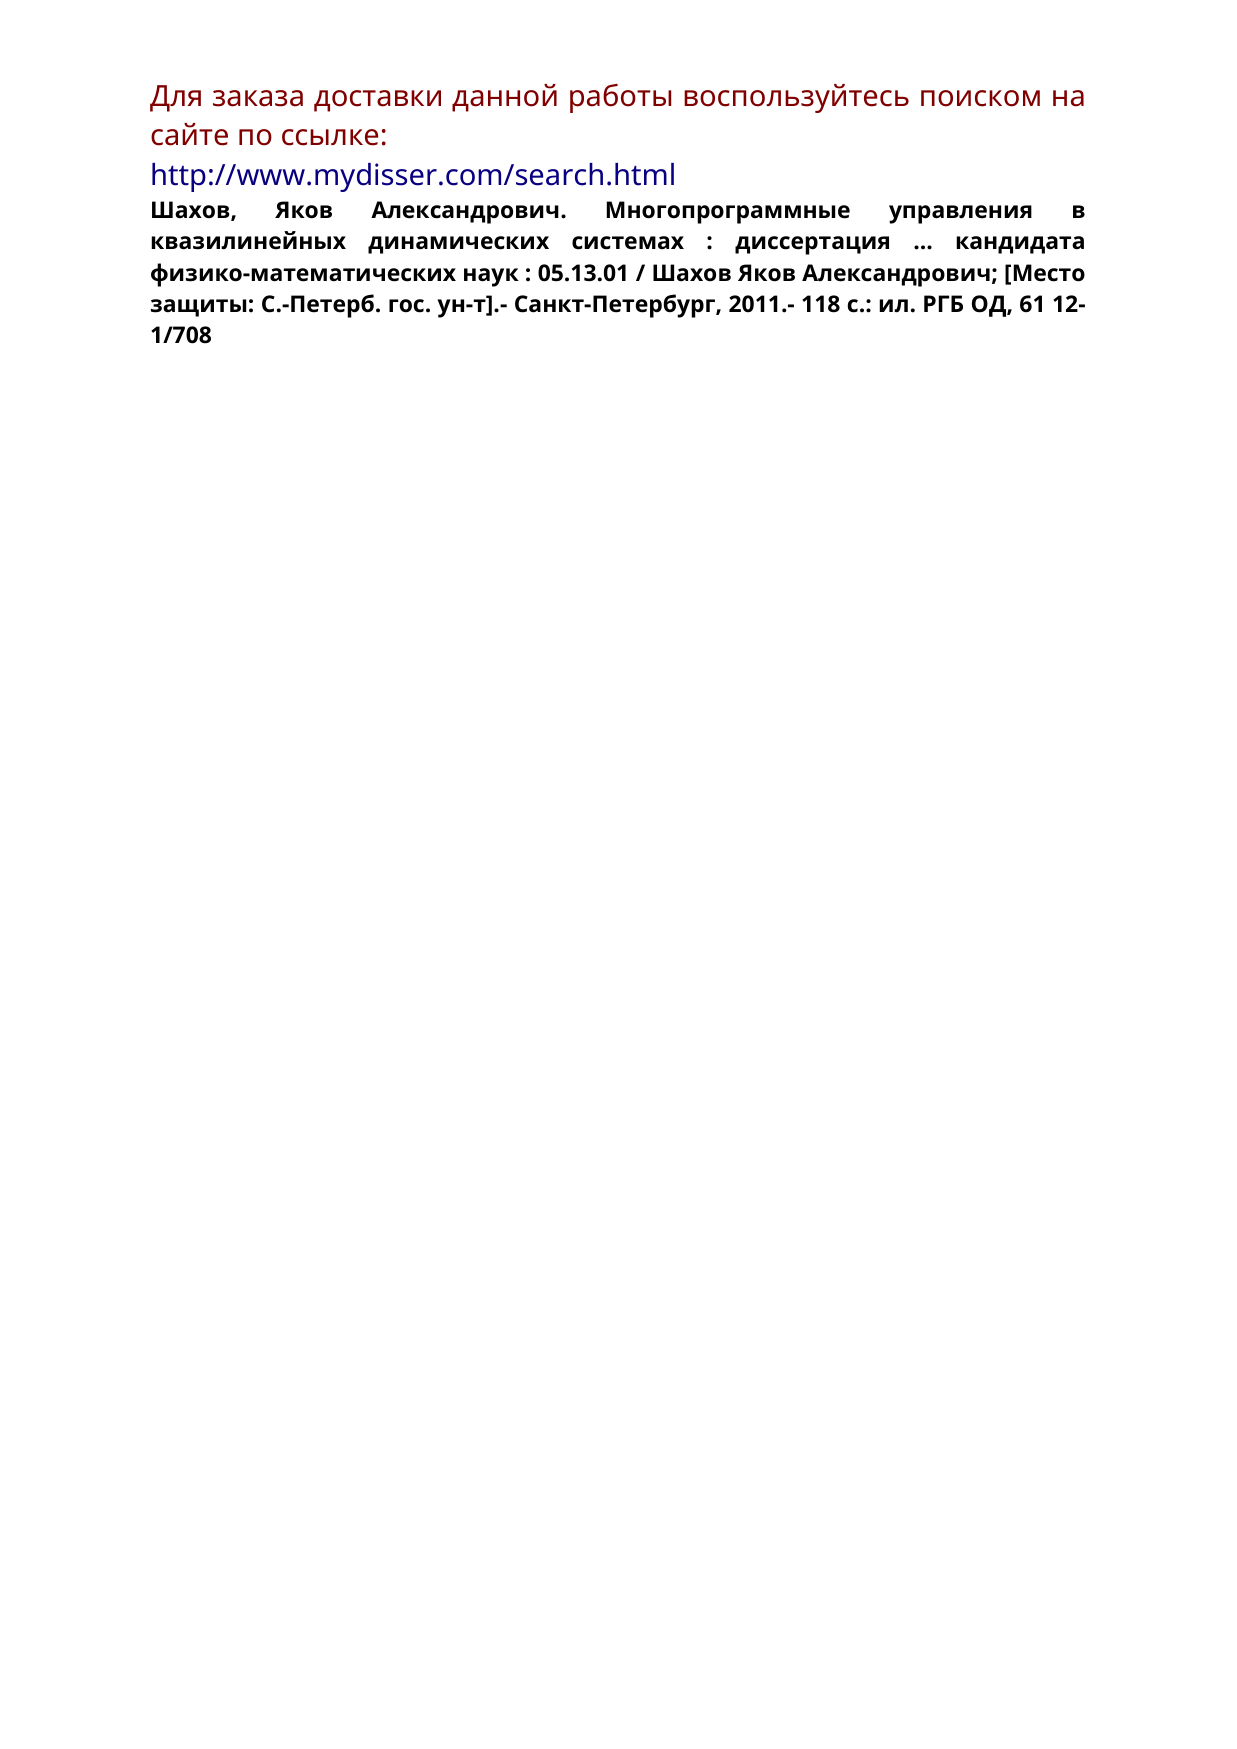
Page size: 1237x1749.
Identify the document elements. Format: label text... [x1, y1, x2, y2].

text Шахов, Яков Александрович. Многопрограммные управления в квазилинейных динамических системах : диссертация ... кандидата физико-математических наук : 05.13.01 / Шахов Яков Александрович; [Место защиты: С.-Петерб. гос. ун-т].- Санкт-Петербург, 2011.- 118 с.: ил. РГБ ОД, 61 12-1/708 [150, 194, 1086, 350]
